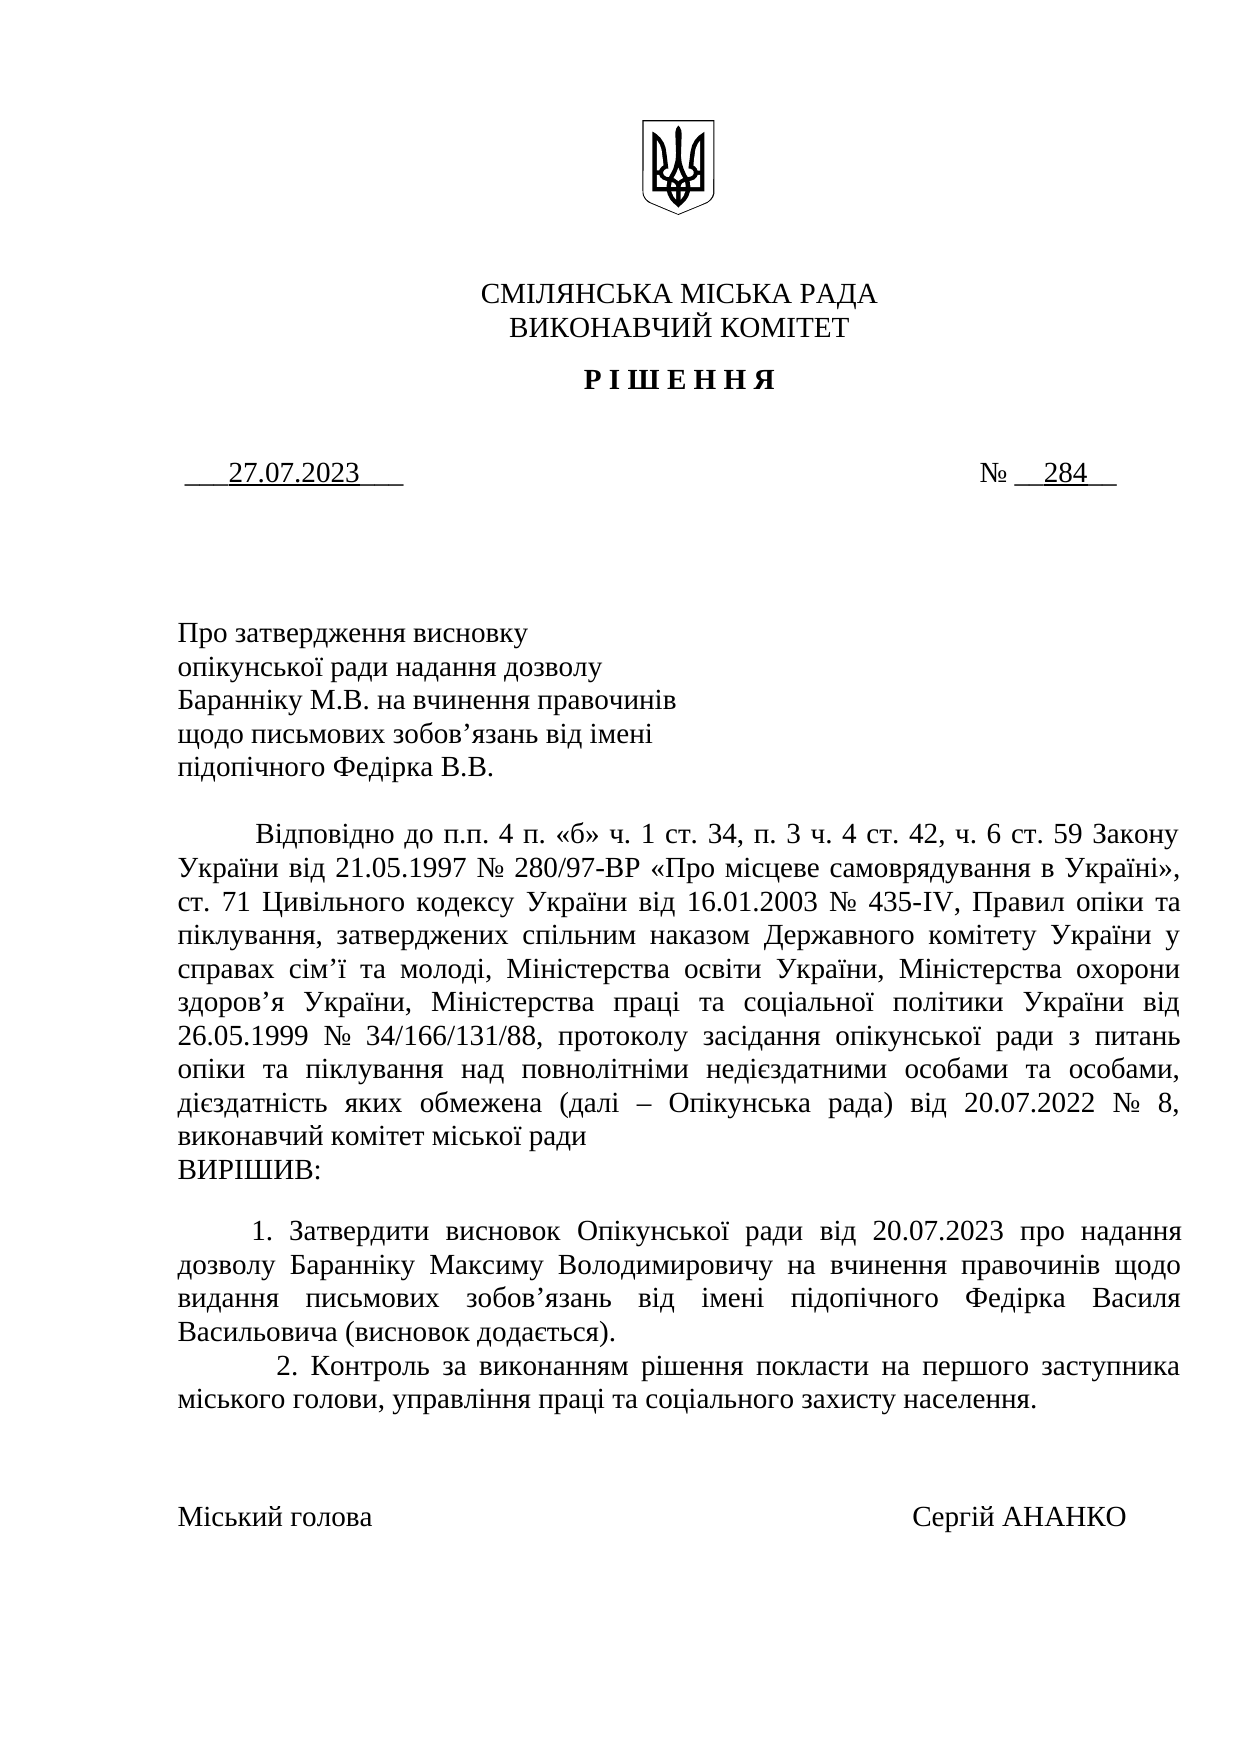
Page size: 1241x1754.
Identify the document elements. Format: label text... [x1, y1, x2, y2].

title СМІЛЯНСЬКА МІСЬКА РАДА [177, 276, 1181, 310]
text щодо письмових зобов’язань від імені [177, 716, 1182, 749]
text Баранніку М.В. на вчинення правочинів [177, 682, 1182, 716]
text Відповідно до п.п. 4 п. «б» ч. 1 ст. 34, п. 3 ч. 4 ст. 42, ч. 6 ст. 59 Закону України від 21.05.1997 № 280/97-ВР «Про місцеве самоврядування в Україні», ст. 71 Цивільного кодексу України від 16.01.2003 № 435-IV, Правил опіки та піклування, затверджених спільним наказом Державного комітету України у справах сім’ї та молоді, Міністерства освіти України, Міністерства охорони здоров’я України, Міністерства праці та соціальної політики України від 26.05.1999 № 34/166/131/88, протоколу засідання опікунської ради з питань опіки та піклування над повнолітніми недієздатними особами та особами, дієздатність яких обмежена (далі – Опікунська рада) від 20.07.2022 № 8, виконавчий комітет міської ради [177, 817, 1181, 1152]
text Про затвердження висновку [177, 615, 1182, 649]
text ___27.07.2023___ № __284__ [177, 455, 1182, 489]
text опікунської ради надання дозволу [177, 649, 1182, 682]
title Р І Ш Е Н Н Я [177, 362, 1181, 396]
text 2. Контроль за виконанням рішення покласти на першого заступника міського голови, управління праці та соціального захисту населення. [177, 1348, 1182, 1415]
title ВИКОНАВЧИЙ КОМІТЕТ [177, 310, 1181, 343]
text Міський голова Сергій АНАНКО [177, 1499, 1182, 1532]
text ВИРІШИВ: [177, 1152, 1182, 1186]
text 1. Затвердити висновок Опікунської ради від 20.07.2023 про надання дозволу Баранніку Максиму Володимировичу на вчинення правочинів щодо видання письмових зобов’язань від імені підопічного Федірка Василя Васильовича (висновок додається). [177, 1213, 1182, 1348]
text підопічного Федірка В.В. [177, 749, 1182, 783]
